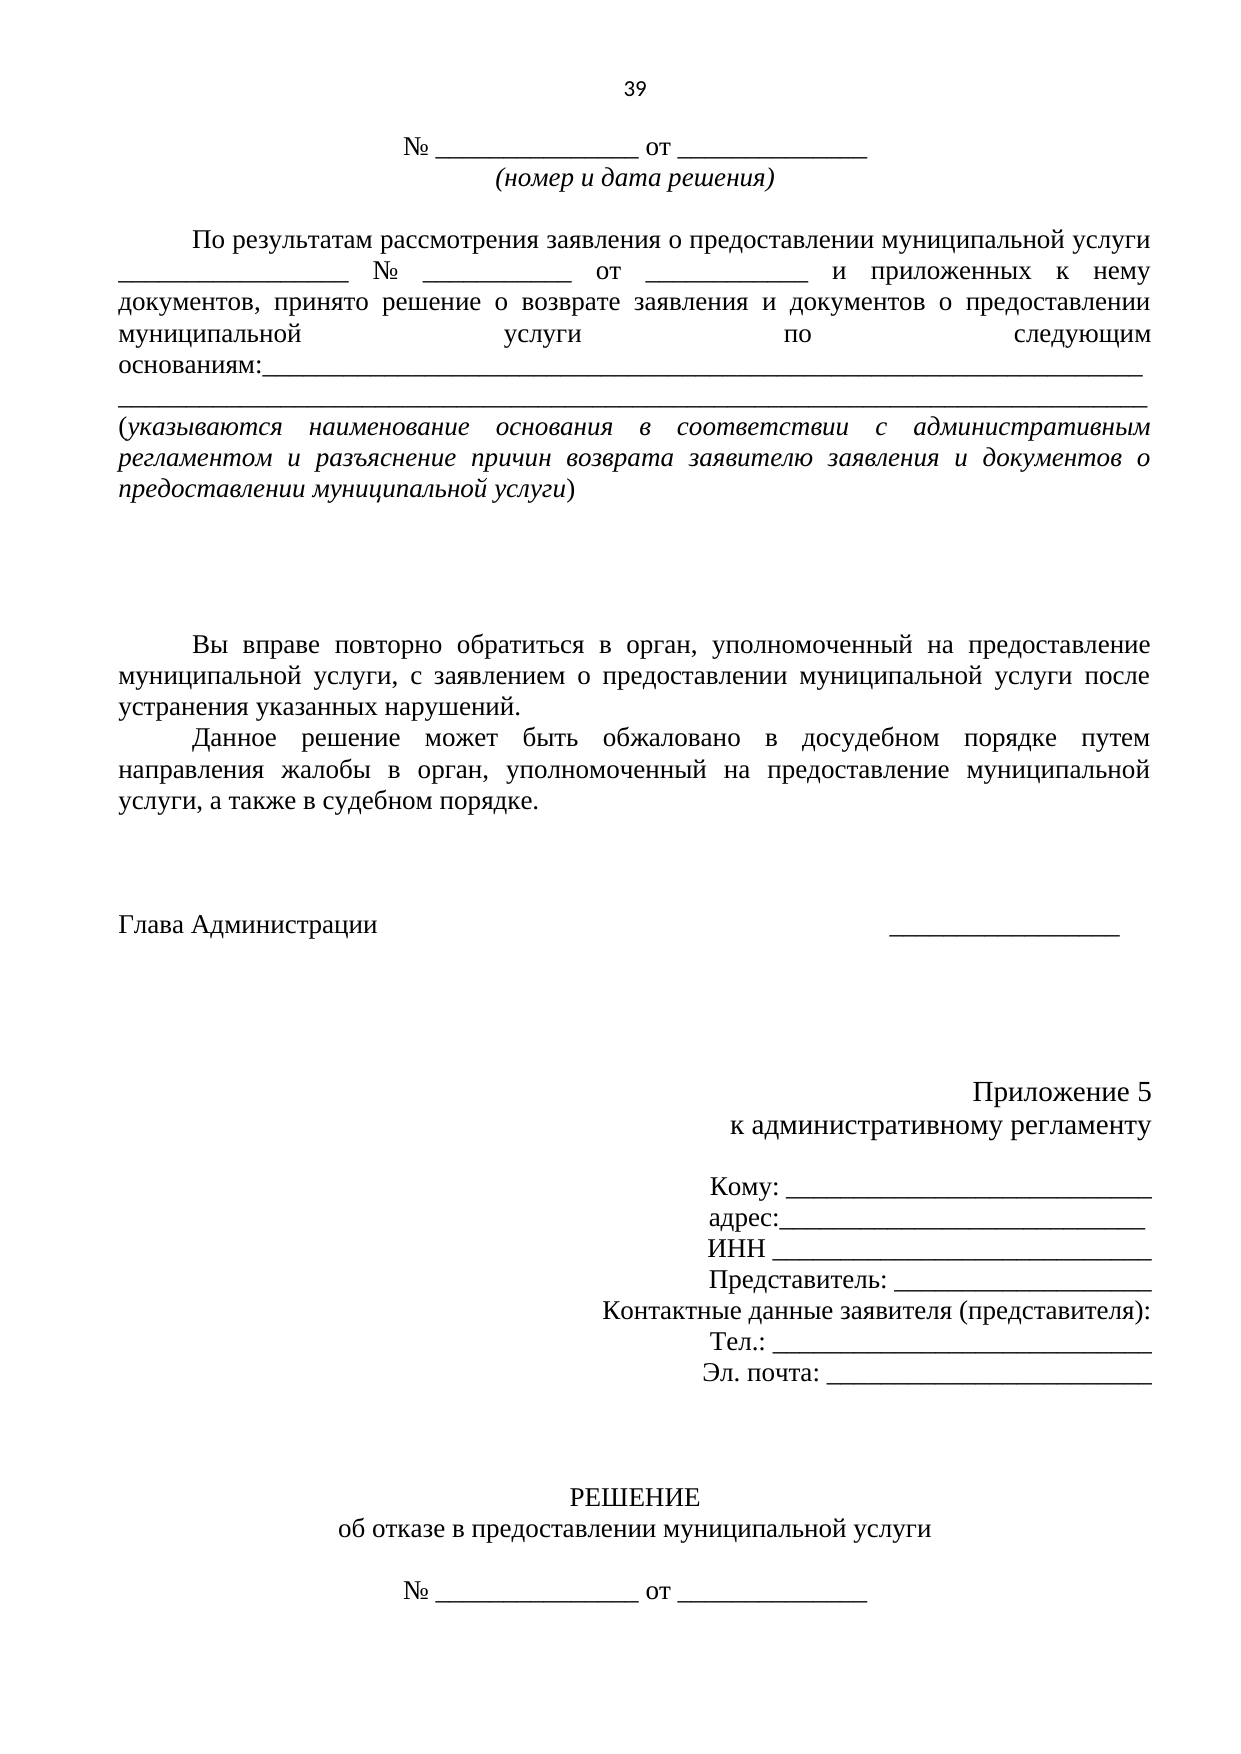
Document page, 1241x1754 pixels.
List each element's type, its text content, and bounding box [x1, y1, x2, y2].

text к административному регламенту [118, 1107, 1152, 1141]
text № _______________ от ______________ [118, 1574, 1152, 1606]
text Контактные данные заявителя (представителя): [118, 1294, 1152, 1325]
text Тел.: ____________________________ [118, 1325, 1152, 1356]
text № _______________ от ______________ [118, 130, 1152, 161]
text По результатам рассмотрения заявления о предоставлении муниципальной услуги _________________ № ___________ от ____________ и приложенных к нему документов, принято решение о возврате заявления и документов о предоставлении муниципальной услуги по следующим основаниям:_____________________________________________________________________________________________________________________________________________ [118, 223, 1152, 410]
text Приложение 5 [118, 1074, 1152, 1107]
text об отказе в предоставлении муниципальной услуги [118, 1512, 1152, 1543]
text РЕШЕНИЕ [118, 1481, 1152, 1512]
text Эл. почта: ________________________ [118, 1356, 1152, 1388]
text Данное решение может быть обжаловано в досудебном порядке путем направления жалобы в орган, уполномоченный на предоставление муниципальной услуги, а также в судебном порядке. [118, 722, 1152, 815]
text (указываются наименование основания в соответствии с административным регламентом и разъяснение причин возврата заявителю заявления и документов о предоставлении муниципальной услуги) [118, 410, 1152, 503]
text Представитель: ___________________ [118, 1263, 1152, 1294]
text Вы вправе повторно обратиться в орган, уполномоченный на предоставление муниципальной услуги, с заявлением о предоставлении муниципальной услуги после устранения указанных нарушений. [118, 628, 1152, 722]
text ИНН ____________________________ [118, 1232, 1152, 1263]
text адрес:___________________________ [561, 1201, 1152, 1232]
text Кому: ___________________________ [118, 1169, 1152, 1201]
text Глава Администрации _________________ [118, 908, 1152, 939]
text (номер и дата решения) [118, 161, 1152, 192]
